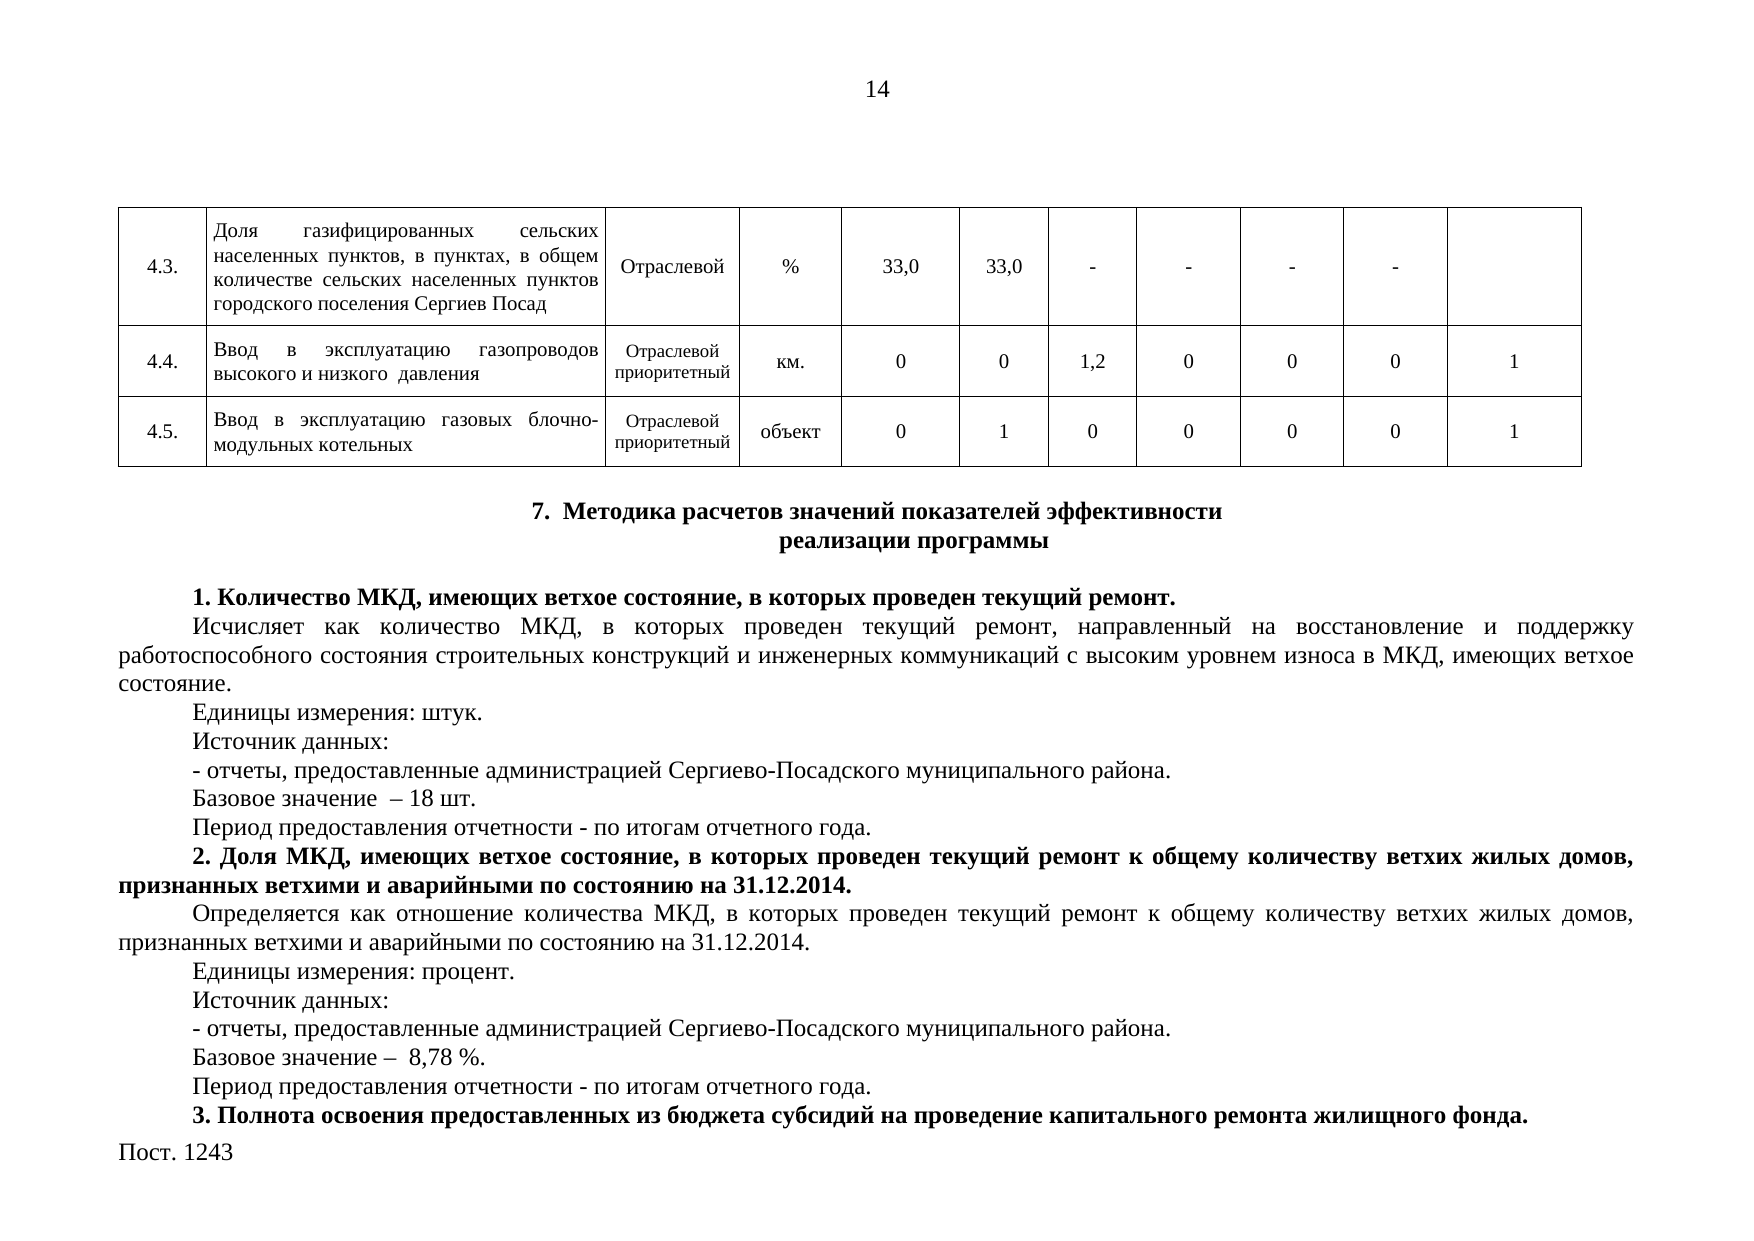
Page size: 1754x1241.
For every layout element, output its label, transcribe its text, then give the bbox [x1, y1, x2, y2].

table_cell км. [740, 326, 841, 396]
table_cell 0 [960, 326, 1048, 396]
table_cell 0 [1241, 326, 1343, 396]
table_cell 4.5. [119, 397, 206, 466]
text Источник данных: [118, 726, 1636, 755]
table_cell 1 [1448, 397, 1581, 466]
table_cell 0 [1344, 397, 1447, 466]
text Базовое значение – 8,78 %. [118, 1042, 1636, 1071]
table_cell 0 [1344, 326, 1447, 396]
table_cell Отраслевой приоритетный [606, 397, 739, 466]
table_cell - [1137, 208, 1240, 325]
table_cell - [1049, 208, 1136, 325]
text Единицы измерения: штук. [118, 697, 1636, 726]
text Период предоставления отчетности - по итогам отчетного года. [118, 812, 1636, 841]
table_cell 1 [960, 397, 1048, 466]
table_cell Доля газифицированных сельских населенных пунктов, в пунктах, в общем количестве сельских населенных пунктов городского поселения Сергиев Посад [207, 208, 605, 325]
table_cell 0 [1137, 397, 1240, 466]
table_cell 0 [842, 397, 959, 466]
text 3. Полнота освоения предоставленных из бюджета субсидий на проведение капитального ремонта жилищного фонда. [118, 1100, 1636, 1128]
text 7. Методика расчетов значений показателей эффективности [118, 496, 1636, 525]
table_cell 33,0 [842, 208, 959, 325]
text реализации программы [118, 525, 1636, 553]
table_cell 4.3. [119, 208, 206, 325]
text 2. Доля МКД, имеющих ветхое состояние, в которых проведен текущий ремонт к общему количеству ветхих жилых домов, признанных ветхими и аварийными по состоянию на 31.12.2014. [118, 841, 1636, 898]
text Источник данных: [118, 985, 1636, 1013]
table_cell 0 [1137, 326, 1240, 396]
table_cell Отраслевой [606, 208, 739, 325]
table_cell 1,2 [1049, 326, 1136, 396]
text Единицы измерения: процент. [118, 956, 1636, 985]
table_cell - [1241, 208, 1343, 325]
table_cell 0 [1241, 397, 1343, 466]
text - отчеты, предоставленные администрацией Сергиево-Посадского муниципального района. [118, 1013, 1636, 1042]
text Период предоставления отчетности - по итогам отчетного года. [118, 1071, 1636, 1100]
table_cell 33,0 [960, 208, 1048, 325]
table_cell объект [740, 397, 841, 466]
table_cell Ввод в эксплуатацию газопроводов высокого и низкого давления [207, 326, 605, 396]
table_cell 1 [1448, 326, 1581, 396]
text - отчеты, предоставленные администрацией Сергиево-Посадского муниципального района. [118, 755, 1636, 783]
text 1. Количество МКД, имеющих ветхое состояние, в которых проведен текущий ремонт. [118, 582, 1636, 611]
table_cell [1448, 208, 1581, 325]
text Базовое значение – 18 шт. [118, 783, 1636, 812]
table_cell 4.4. [119, 326, 206, 396]
table_cell - [1344, 208, 1447, 325]
text Исчисляет как количество МКД, в которых проведен текущий ремонт, направленный на восстановление и поддержку работоспособного состояния строительных конструкций и инженерных коммуникаций с высоким уровнем износа в МКД, имеющих ветхое состояние. [118, 611, 1636, 697]
table_cell 0 [1049, 397, 1136, 466]
text Определяется как отношение количества МКД, в которых проведен текущий ремонт к общему количеству ветхих жилых домов, признанных ветхими и аварийными по состоянию на 31.12.2014. [118, 898, 1636, 956]
table_cell Ввод в эксплуатацию газовых блочно-модульных котельных [207, 397, 605, 466]
table_cell % [740, 208, 841, 325]
table_cell Отраслевой приоритетный [606, 326, 739, 396]
table_cell 0 [842, 326, 959, 396]
